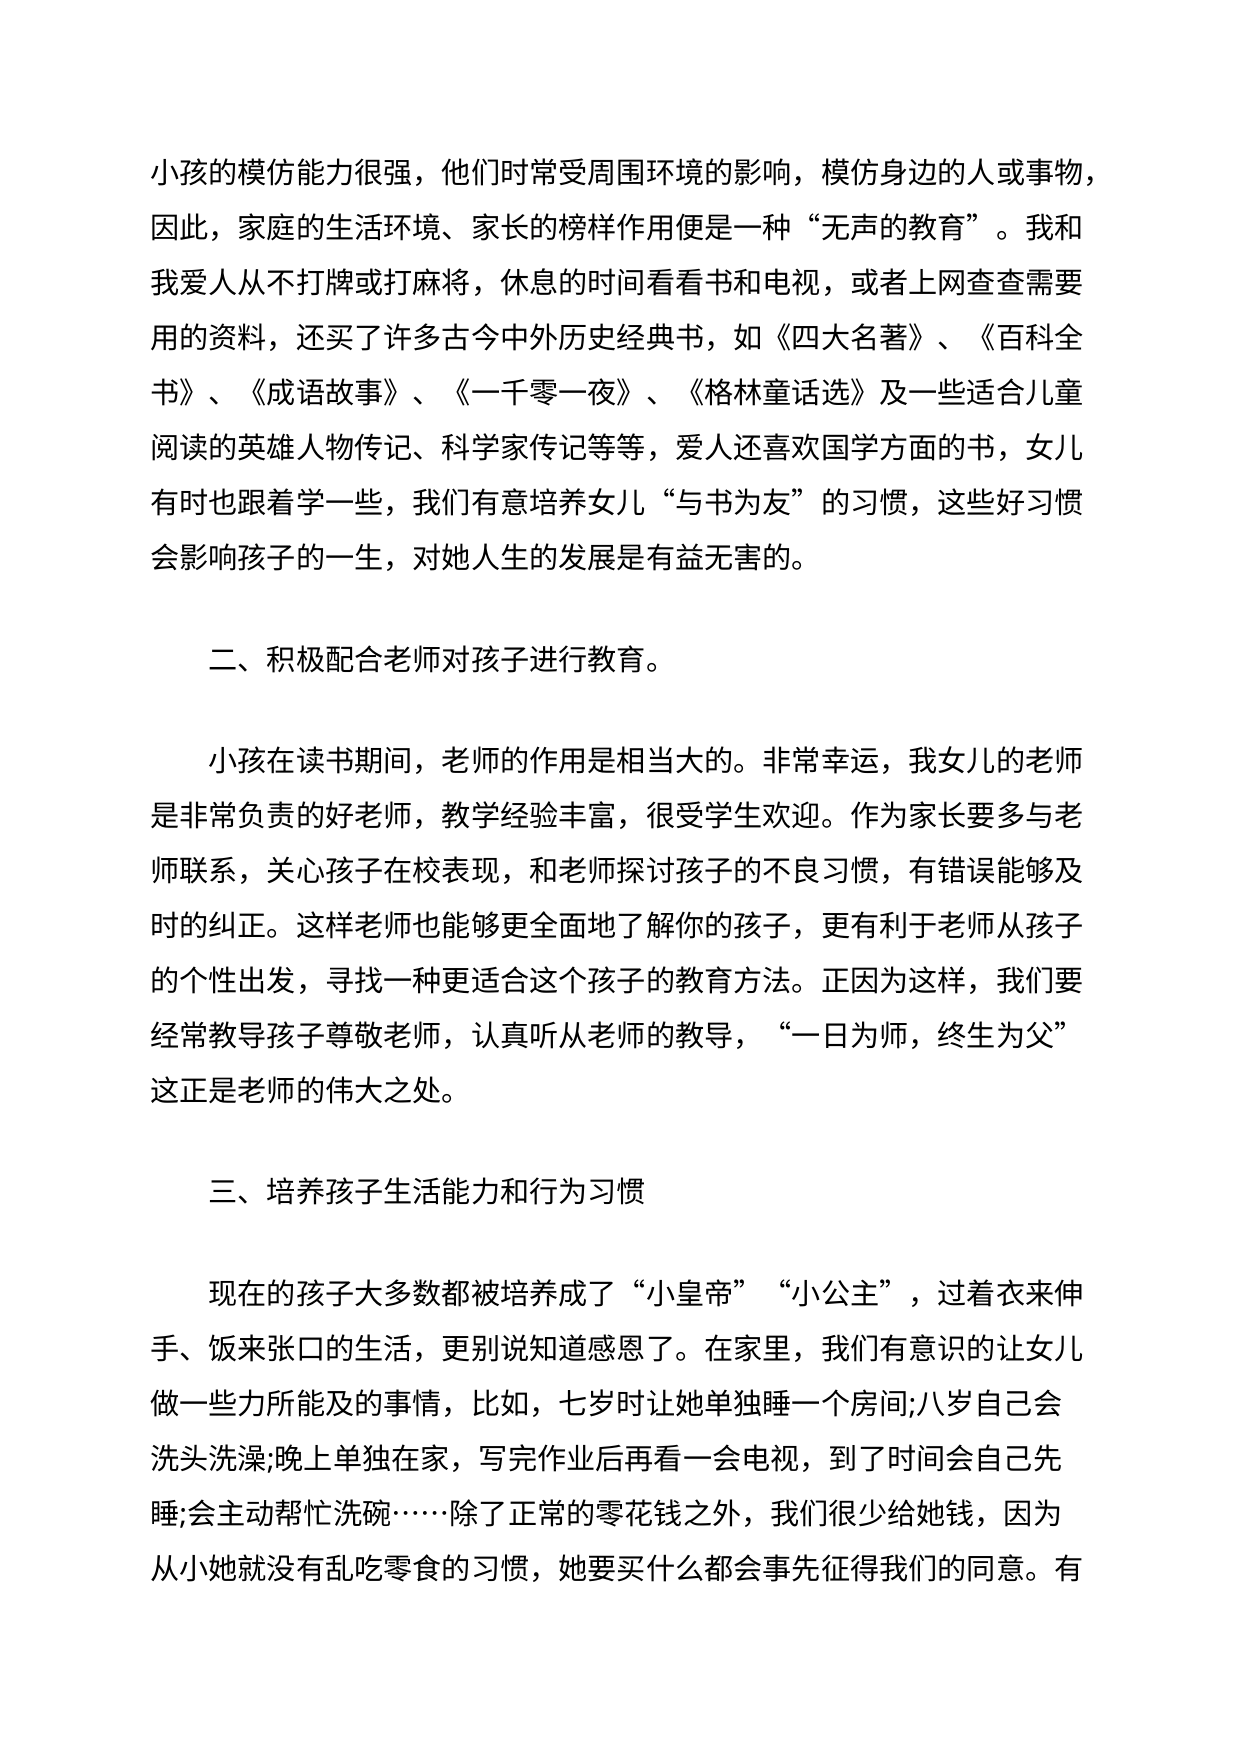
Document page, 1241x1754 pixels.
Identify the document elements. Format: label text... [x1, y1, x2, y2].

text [150, 150, 1090, 577]
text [150, 1271, 1090, 1588]
text 小孩在读书期间，老师的作用是相当大的。非常幸运，我女儿的老师是非常负责的好老师，教学经验丰富，很受学生欢迎。作为家长要多与老师联系，关心孩子在校表现，和老师探讨孩子的不良习惯，有错误能够及时的纠正。这样老师也能够更全面地了解你的孩子，更有利于老师从孩子的个性出发，寻找一种更适合这个孩子的教育方法。正因为这样，我们要经常教导孩子尊敬老师，认真听从老师的教导，“一日为师，终生为父”这正是老师的伟大之处。 [150, 738, 1090, 1109]
text 二、积极配合老师对孩子进行教育。 [150, 636, 1090, 678]
text 三、培养孩子生活能力和行为习惯 [150, 1169, 1090, 1211]
